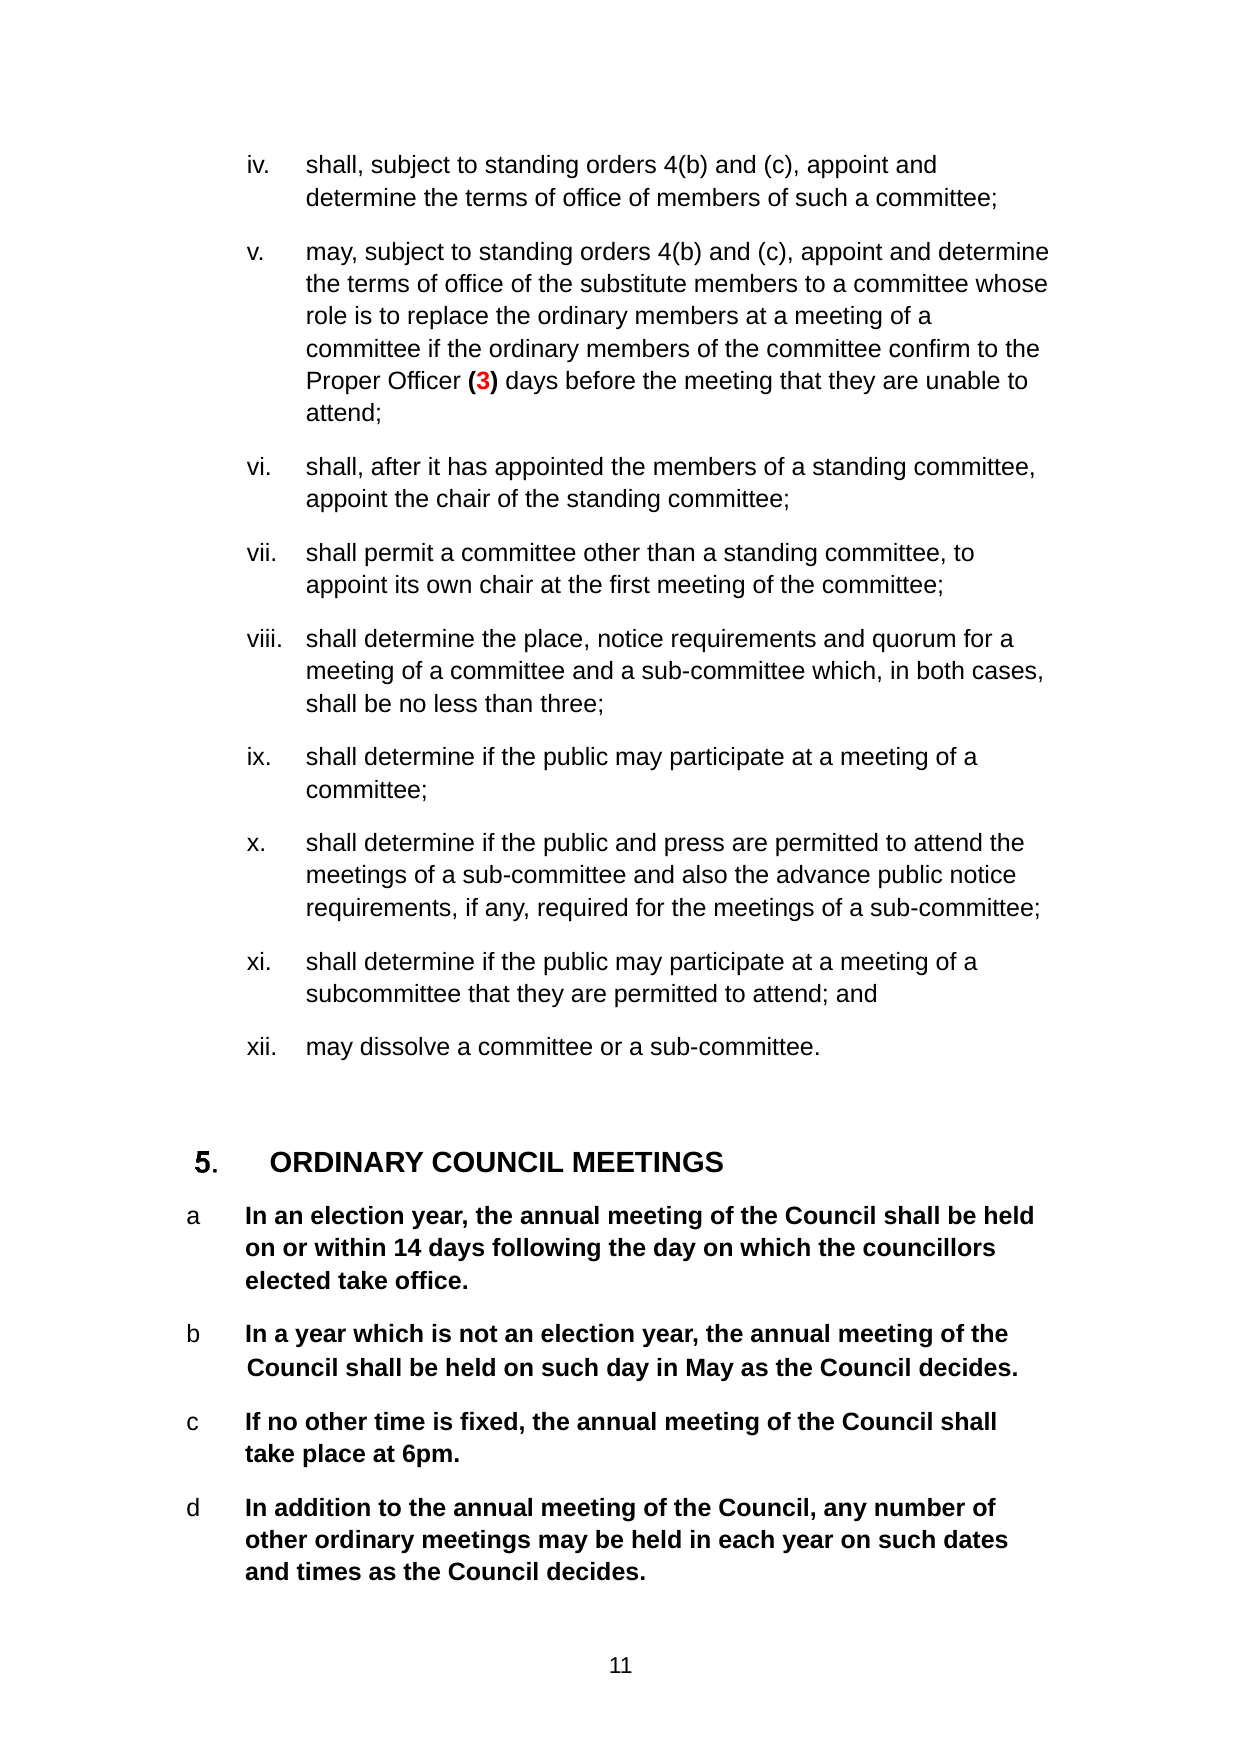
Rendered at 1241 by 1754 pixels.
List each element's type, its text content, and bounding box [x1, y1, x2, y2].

list In a year which is not an election year, the annual meeting of the [186, 1319, 1053, 1348]
picture [194, 1150, 217, 1173]
list If no other time is fixed, the annual meeting of the Council shall take place at 6pm. [186, 1407, 1053, 1468]
list In addition to the annual meeting of the Council, any number of other ordinary meetings may be held in each year on such dates and times as the Council decides. [186, 1492, 1053, 1586]
list shall determine if the public may participate at a meeting of a committee; [247, 742, 1052, 803]
subtitle ORDINARY COUNCIL MEETINGS [151, 1145, 1053, 1179]
list shall determine the place, notice requirements and quorum for a meeting of a committee and a sub-committee which, in both cases, shall be no less than three; [247, 624, 1052, 717]
list shall, after it has appointed the members of a standing committee, appoint the chair of the standing committee; [247, 452, 1052, 513]
list shall permit a committee other than a standing committee, to appoint its own chair at the first meeting of the committee; [247, 538, 1052, 599]
list may dissolve a committee or a sub-committee. [247, 1032, 1052, 1061]
text Council shall be held on such day in May as the Council decides. [247, 1353, 1053, 1382]
list shall, subject to standing orders 4(b) and (c), appoint and determine the terms of office of members of such a committee; [247, 151, 1052, 212]
list shall determine if the public may participate at a meeting of a subcommittee that they are permitted to attend; and [247, 946, 1052, 1008]
list may, subject to standing orders 4(b) and (c), appoint and determine the terms of office of the substitute members to a committee whose role is to replace the ordinary members at a meeting of a committee if the ordinary members of the committee confirm to the Proper Officer (3) days before the meeting that they are unable to attend; [247, 236, 1052, 427]
list shall determine if the public and press are permitted to attend the meetings of a sub-committee and also the advance public notice requirements, if any, required for the meetings of a sub-committee; [247, 828, 1052, 922]
list In an election year, the annual meeting of the Council shall be held on or within 14 days following the day on which the councillors elected take office. [186, 1201, 1053, 1294]
